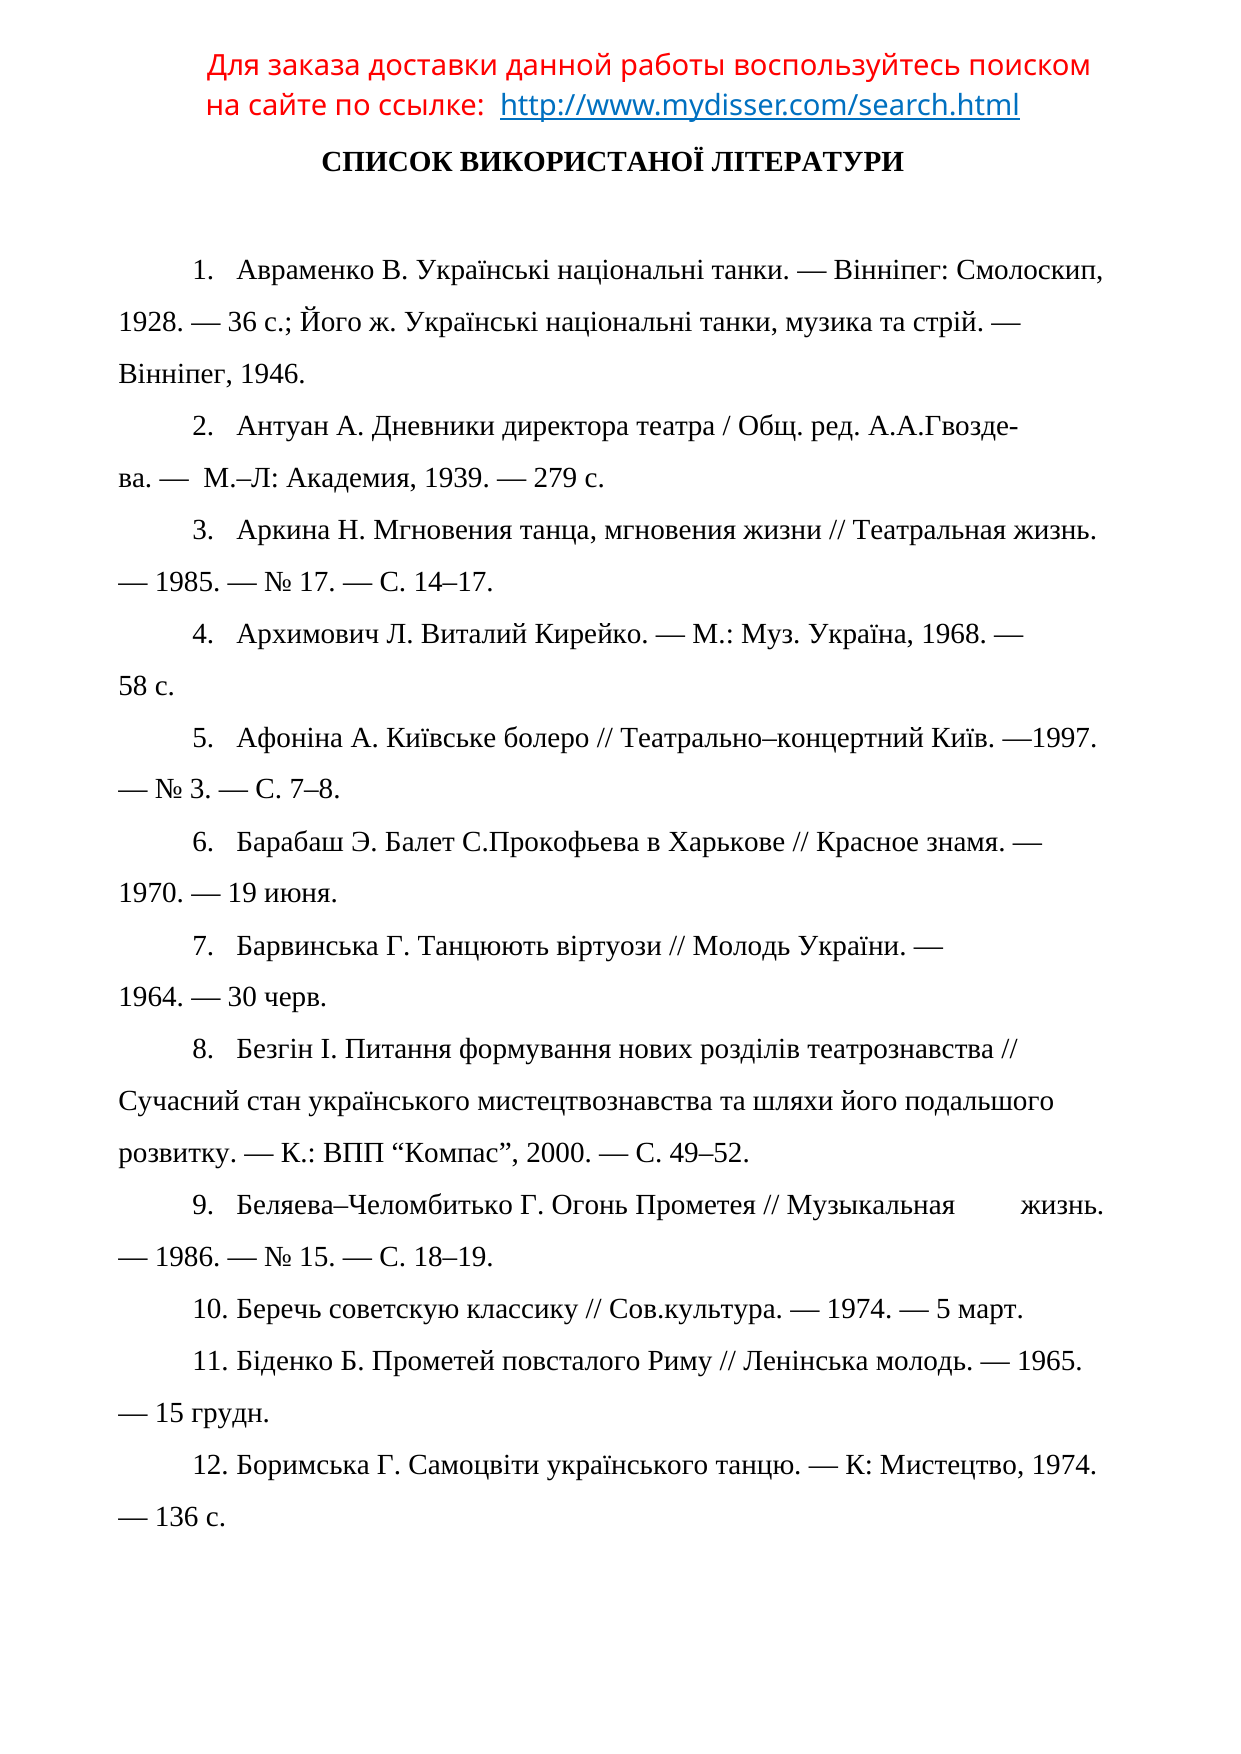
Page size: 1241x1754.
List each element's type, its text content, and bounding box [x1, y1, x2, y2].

list Архимович Л. Виталий Кирейко. — М.: Муз. Україна, 1968. — 58 с. [118, 616, 1107, 701]
list Барабаш Э. Балет С.Прокофьева в Харькове // Красное знамя. —1970. — 19 июня. [118, 824, 1107, 909]
list Антуан А. Дневники директора театра / Общ. ред. А.А.Гвозде- ва. — М.–Л: Академия, 1939. — 279 с. [118, 408, 1107, 493]
list Барвинська Г. Танцюють віртуози // Молодь України. — 1964. — 30 черв. [118, 928, 1107, 1013]
list Беречь советскую классику // Сов.культура. — 1974. — 5 март. [118, 1291, 1107, 1325]
list Боримська Г. Самоцвіти українського танцю. — К: Мистецтво, 1974. — 136 с. [118, 1447, 1107, 1533]
text СПИСОК ВИКОРИСТАНОЇ ЛІТЕРАТУРИ [118, 144, 1107, 178]
list Аркина Н. Мгновения танца, мгновения жизни // Театральная жизнь. — 1985. — № 17. — С. 14–17. [118, 512, 1107, 597]
list Безгін І. Питання формування нових розділів театрознавства // Сучасний стан українського мистецтвознавства та шляхи його подальшого розвитку. — К.: ВПП “Компас”, 2000. — С. 49–52. [118, 1032, 1107, 1169]
list Авраменко В. Українські національні танки. — Вінніпег: Смолоскип, 1928. — 36 с.; Його ж. Українські національні танки, музика та стрій. — Вінніпег, 1946. [118, 252, 1107, 389]
list Біденко Б. Прометей повсталого Риму // Ленінська молодь. — 1965. — 15 грудн. [118, 1343, 1107, 1429]
list Афоніна А. Київське болеро // Театрально–концертний Київ. —1997. — № 3. — С. 7–8. [118, 720, 1107, 805]
list Беляева–Челомбитько Г. Огонь Прометея // Музыкальная жизнь. — 1986. — № 15. — С. 18–19. [118, 1187, 1107, 1273]
